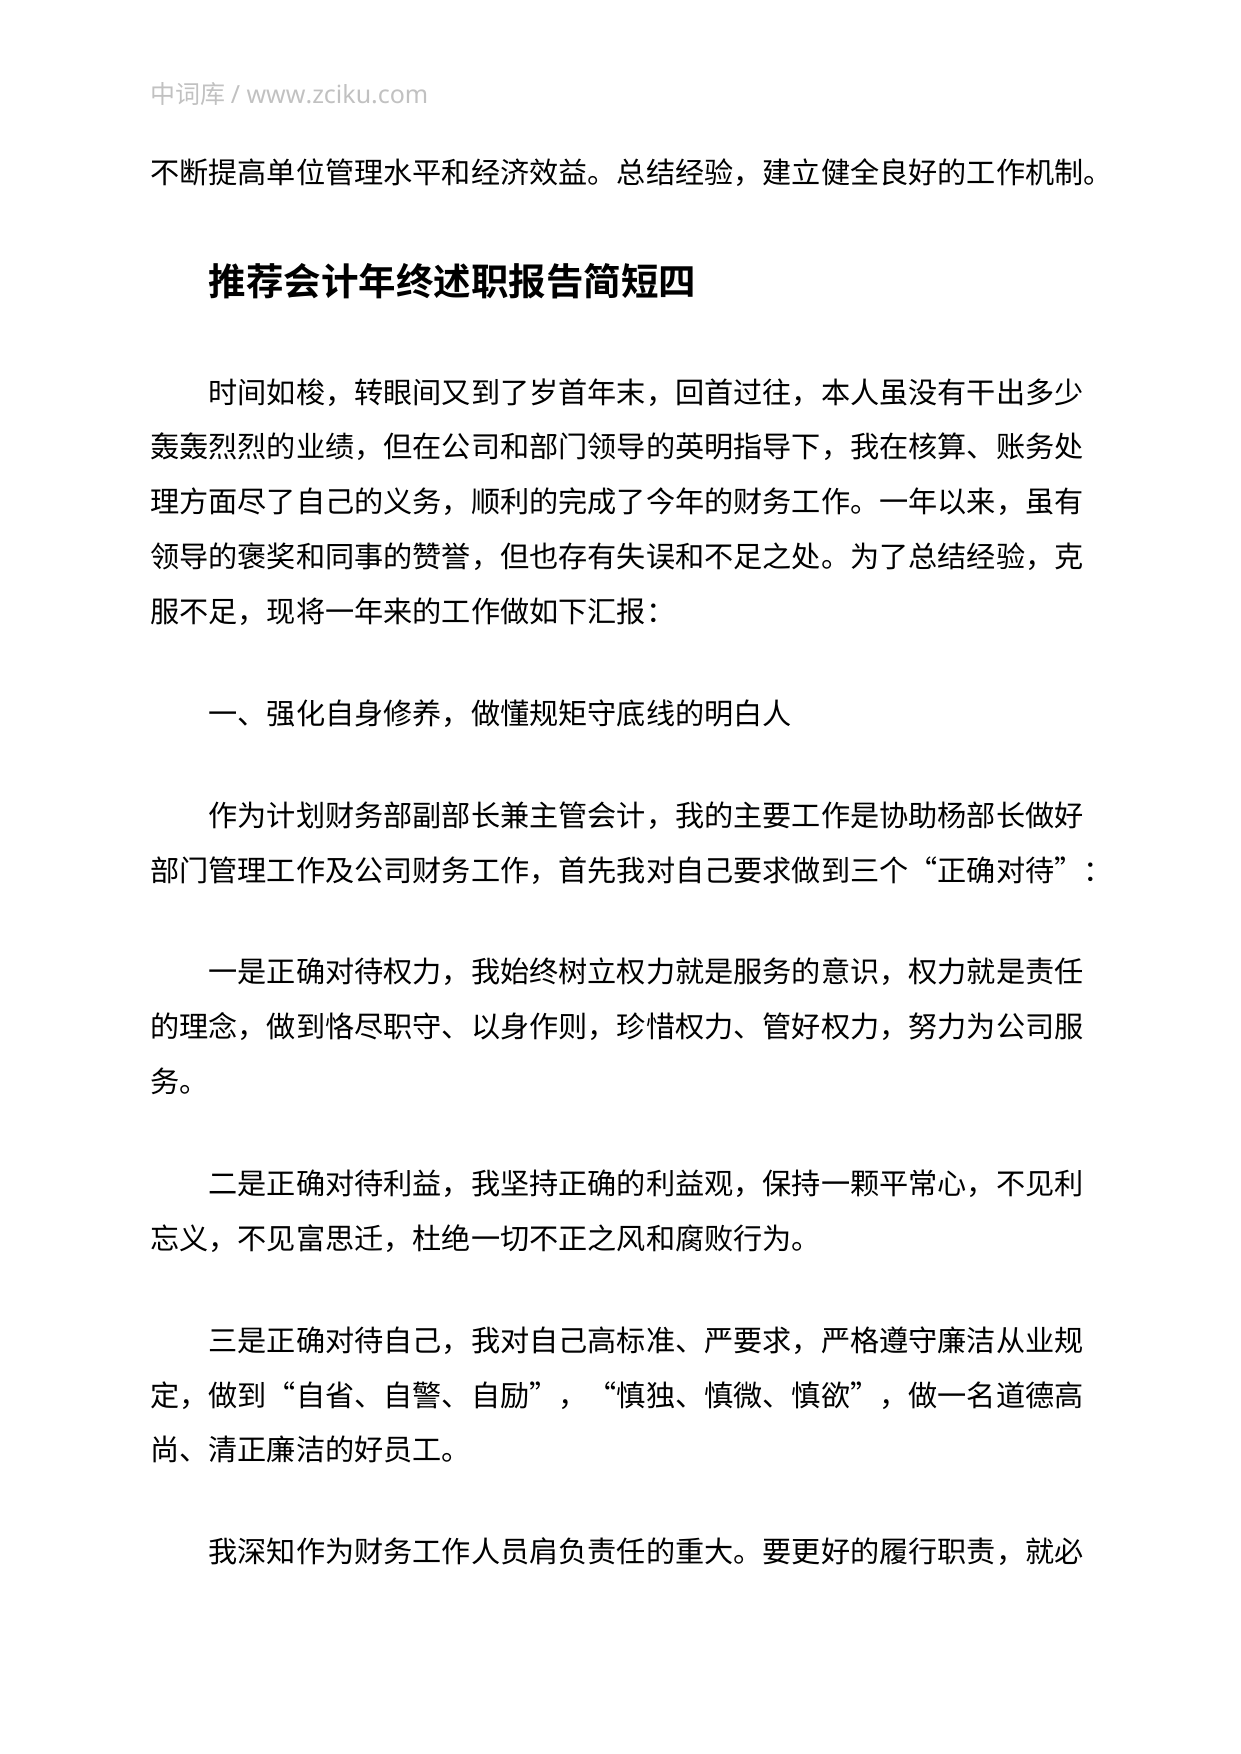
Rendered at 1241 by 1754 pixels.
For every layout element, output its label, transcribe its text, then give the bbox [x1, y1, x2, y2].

text 三是正确对待自己，我对自己高标准、严要求，严格遵守廉洁从业规定，做到“自省、自警、自励”，“慎独、慎微、慎欲”，做一名道德高尚、清正廉洁的好员工。 [150, 1317, 1090, 1469]
text 一、强化自身修养，做懂规矩守底线的明白人 [150, 691, 1090, 733]
text 推荐会计年终述职报告简短四 [150, 252, 1090, 306]
text 时间如梭，转眼间又到了岁首年末，回首过往，本人虽没有干出多少轰轰烈烈的业绩，但在公司和部门领导的英明指导下，我在核算、账务处理方面尽了自己的义务，顺利的完成了今年的财务工作。一年以来，虽有领导的褒奖和同事的赞誉，但也存有失误和不足之处。为了总结经验，克服不足，现将一年来的工作做如下汇报： [150, 369, 1090, 631]
text 一是正确对待权力，我始终树立权力就是服务的意识，权力就是责任的理念，做到恪尽职守、以身作则，珍惜权力、管好权力，努力为公司服务。 [150, 949, 1090, 1101]
text 作为计划财务部副部长兼主管会计，我的主要工作是协助杨部长做好部门管理工作及公司财务工作，首先我对自己要求做到三个“正确对待”： [150, 792, 1090, 889]
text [150, 150, 1090, 192]
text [150, 1529, 1090, 1571]
text 二是正确对待利益，我坚持正确的利益观，保持一颗平常心，不见利忘义，不见富思迁，杜绝一切不正之风和腐败行为。 [150, 1161, 1090, 1258]
